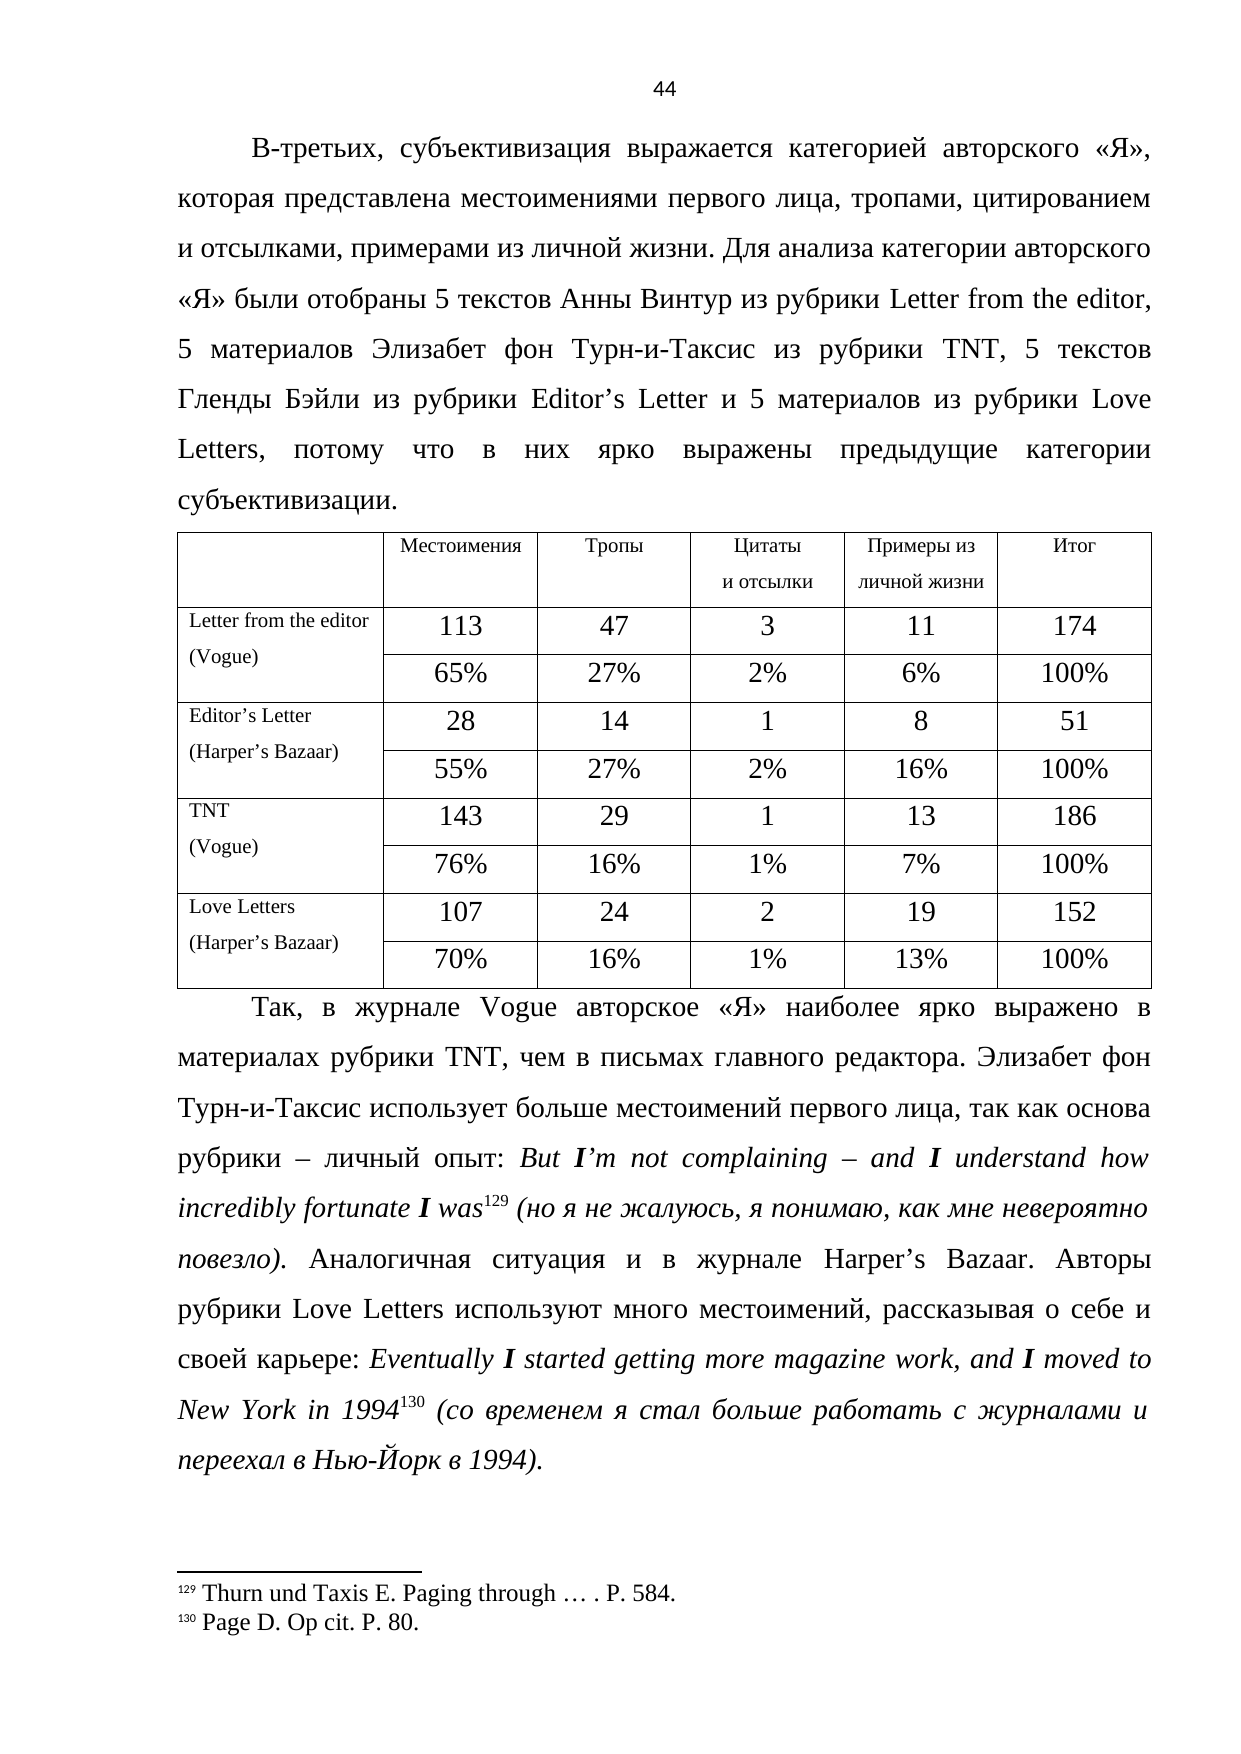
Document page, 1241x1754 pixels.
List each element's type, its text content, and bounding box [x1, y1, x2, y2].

table_cell 2% [691, 655, 844, 702]
table_cell 2 [691, 894, 844, 941]
table_cell 1 [691, 703, 844, 750]
table_cell Letter from the editor (Vogue) [178, 608, 383, 702]
table_cell 186 [998, 799, 1151, 845]
table_cell 100% [998, 846, 1151, 893]
table_cell 51 [998, 703, 1151, 750]
table_cell 47 [538, 608, 690, 654]
table_header [178, 533, 383, 607]
table_header Местоимения [384, 533, 537, 607]
table_header Цитаты и отсылки [691, 533, 844, 607]
table_cell 107 [384, 894, 537, 941]
table_cell 143 [384, 799, 537, 845]
table_cell 70% [384, 942, 537, 988]
table_header Тропы [538, 533, 690, 607]
list В-третьих, субъективизация выражается категорией авторского «Я», которая представлена местоимениями первого лица, тропами, цитированием и отсылками, примерами из личной жизни. Для анализа категории авторского «Я» были отобраны 5 текстов Анны Винтур из рубрики Letter from the editor, 5 материалов Элизабет фон Турн-и-Таксис из рубрики TNT, 5 текстов Гленды Бэйли из рубрики Editor’s Letter и 5 материалов из рубрики Love Letters, потому что в них ярко выражены предыдущие категории субъективизации. [177, 130, 1152, 516]
table_cell 16% [538, 846, 690, 893]
table_cell 1% [691, 846, 844, 893]
table_cell 7% [845, 846, 997, 893]
table_cell TNT (Vogue) [178, 799, 383, 893]
table_cell 55% [384, 751, 537, 797]
table_cell 29 [538, 799, 690, 845]
table_cell Love Letters (Harper’s Bazaar) [178, 894, 383, 988]
table_cell 6% [845, 655, 997, 702]
table_cell 152 [998, 894, 1151, 941]
table_cell 19 [845, 894, 997, 941]
table_cell 16% [538, 942, 690, 988]
table_cell 8 [845, 703, 997, 750]
table_cell 28 [384, 703, 537, 750]
table_cell 100% [998, 942, 1151, 988]
table_cell 100% [998, 655, 1151, 702]
table_cell 24 [538, 894, 690, 941]
list Так, в журнале Vogue авторское «Я» наиболее ярко выражено в материалах рубрики TNT, чем в письмах главного редактора. Элизабет фон Турн-и-Таксис использует больше местоимений первого лица, так как основа рубрики – личный опыт: But I’m not complaining – and I understand how incredibly fortunate I was (но я не жалуюсь, я понимаю, как мне невероятно повезло). Аналогичная ситуация и в журнале Harper’s Bazaar. Авторы рубрики Love Letters используют много местоимений, рассказывая о себе и своей карьере: Eventually I started getting more magazine work, and I moved to New York in 1994 (со временем я стал больше работать с журналами и переехал в Нью-Йорк в 1994). [177, 989, 1152, 1476]
table_header Итог [998, 533, 1151, 607]
table_header Примеры из личной жизни [845, 533, 997, 607]
table_cell 16% [845, 751, 997, 797]
table_cell Editor’s Letter (Harper’s Bazaar) [178, 703, 383, 797]
table_cell 113 [384, 608, 537, 654]
table_cell 174 [998, 608, 1151, 654]
table_cell 2% [691, 751, 844, 797]
table_cell 1% [691, 942, 844, 988]
table_cell 100% [998, 751, 1151, 797]
table_cell 65% [384, 655, 537, 702]
table_cell 3 [691, 608, 844, 654]
table_cell 76% [384, 846, 537, 893]
table_cell 13% [845, 942, 997, 988]
table_cell 11 [845, 608, 997, 654]
table_cell 27% [538, 751, 690, 797]
table_cell 13 [845, 799, 997, 845]
table_cell 1 [691, 799, 844, 845]
table_cell 27% [538, 655, 690, 702]
table_cell 14 [538, 703, 690, 750]
